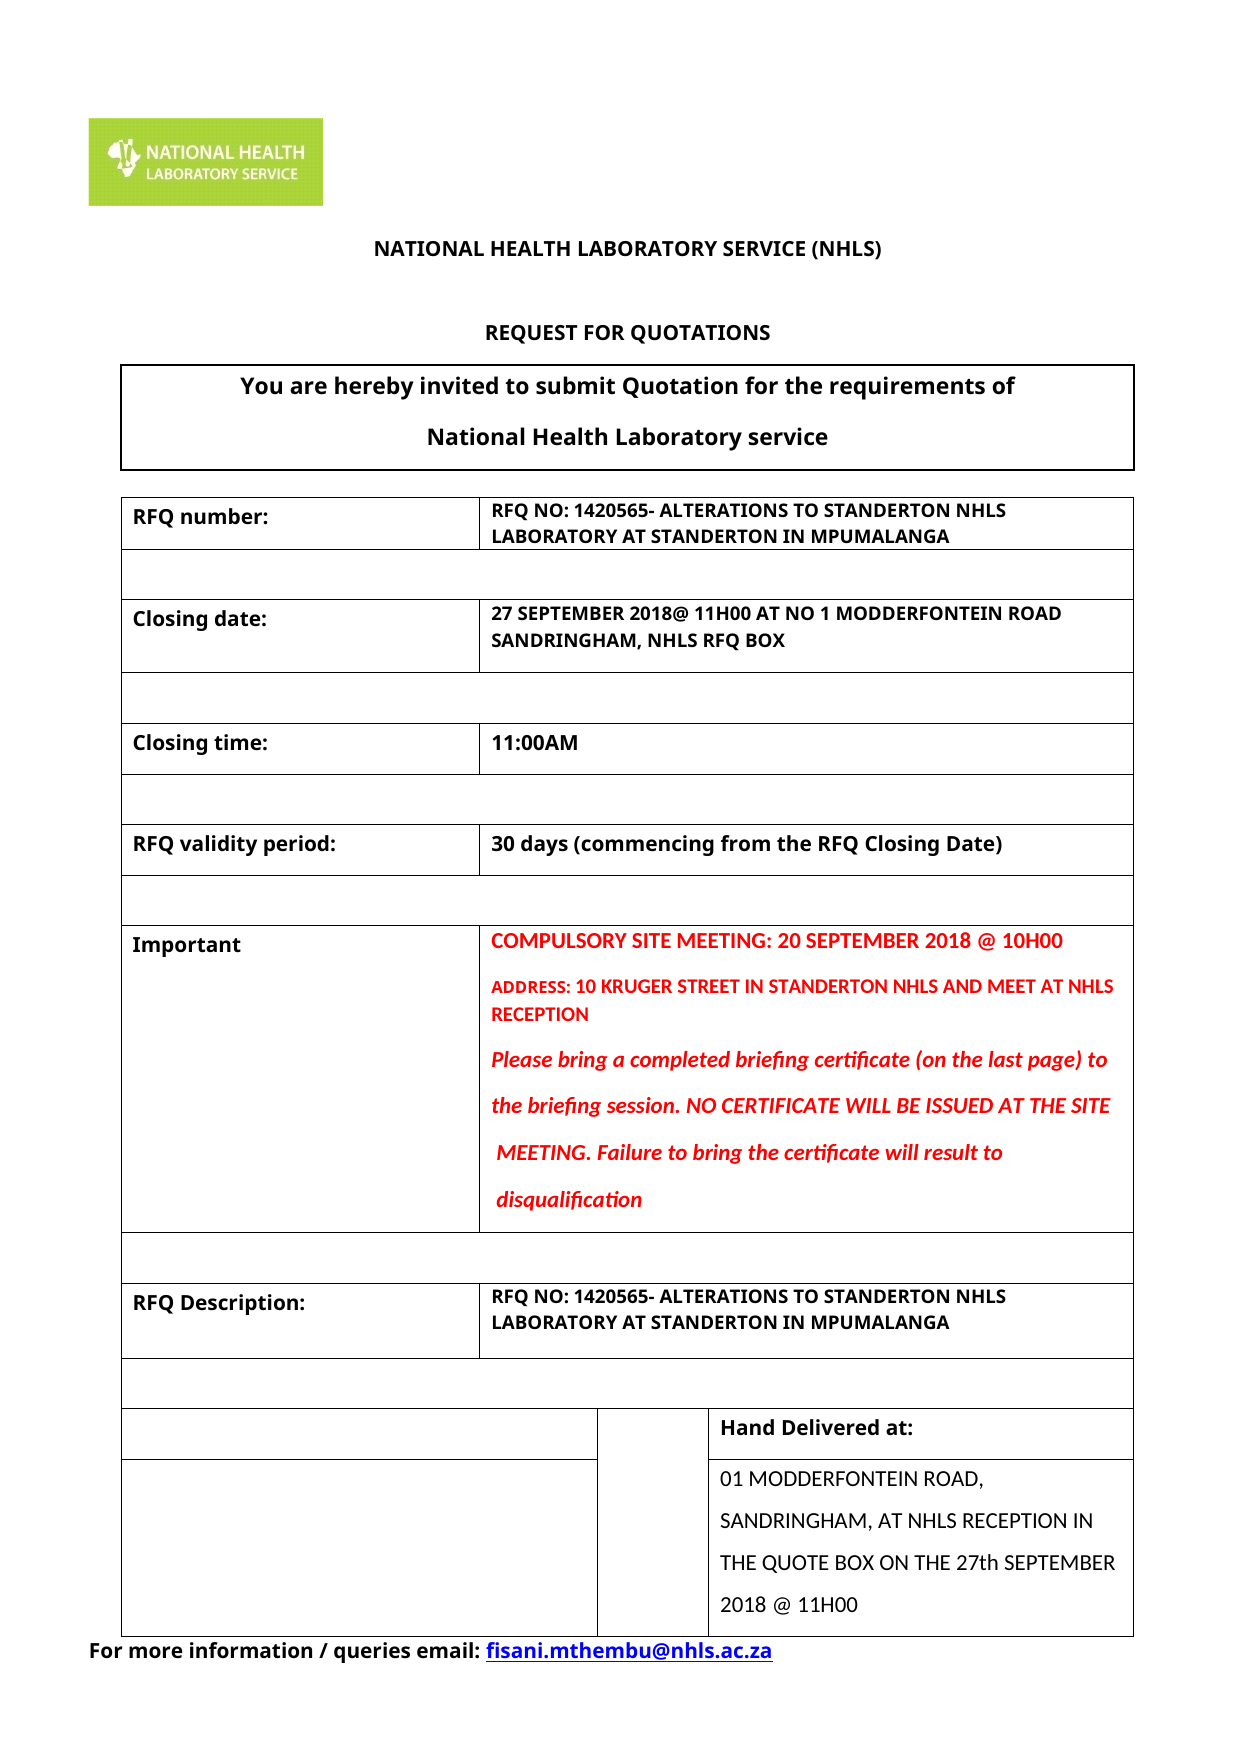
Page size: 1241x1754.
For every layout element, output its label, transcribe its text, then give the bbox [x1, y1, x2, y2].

table_cell 01 MODDERFONTEIN ROAD, SANDRINGHAM, AT NHLS RECEPTION IN THE QUOTE BOX ON THE 27th SEPTEMBER 2018 @ 11H00 [709, 1460, 1133, 1636]
table_cell [122, 775, 1133, 824]
table_cell [598, 1409, 708, 1636]
text For more information / queries email: fisani.mthembu@nhls.ac.za [89, 1637, 1166, 1665]
table_cell Hand Delivered at: [709, 1409, 1133, 1459]
table_cell [122, 1359, 1133, 1408]
table_cell RFQ NO: 1420565- ALTERATIONS TO STANDERTON NHLS LABORATORY AT STANDERTON IN MPUMALANGA [480, 1284, 1133, 1358]
table_cell COMPULSORY SITE MEETING: 20 SEPTEMBER 2018 @ 10H00 ADDRESS: 10 KRUGER STREET IN STANDERTON NHLS AND MEET AT NHLS RECEPTION Please bring a completed briefing certificate (on the last page) to the briefing session. NO CERTIFICATE WILL BE ISSUED AT THE SITE MEETING. Failure to bring the certificate will result to disqualification [480, 926, 1133, 1232]
table_header You are hereby invited to submit Quotation for the requirements of National Health Laboratory service [122, 366, 1133, 469]
table_cell [122, 1233, 1133, 1283]
table_header RFQ number: [122, 498, 479, 549]
text NATIONAL HEALTH LABORATORY SERVICE (NHLS) [89, 234, 1166, 262]
table_cell Closing time: [122, 724, 479, 773]
table_cell [122, 550, 1133, 599]
table_cell [122, 876, 1133, 925]
table_cell Important [122, 926, 479, 1232]
table_header RFQ NO: 1420565- ALTERATIONS TO STANDERTON NHLS LABORATORY AT STANDERTON IN MPUMALANGA [480, 498, 1133, 549]
table_cell [122, 1460, 597, 1636]
table_cell 27 SEPTEMBER 2018@ 11H00 AT NO 1 MODDERFONTEIN ROAD SANDRINGHAM, NHLS RFQ BOX [480, 600, 1133, 672]
table_cell 30 days (commencing from the RFQ Closing Date) [480, 825, 1133, 875]
table_cell Closing date: [122, 600, 479, 672]
table_cell RFQ Description: [122, 1284, 479, 1358]
table_cell RFQ validity period: [122, 825, 479, 875]
picture [88, 118, 323, 206]
table_cell [122, 1409, 597, 1459]
table_cell 11:00AM [480, 724, 1133, 773]
text REQUEST FOR QUOTATIONS [89, 318, 1166, 347]
table_cell [122, 673, 1133, 722]
